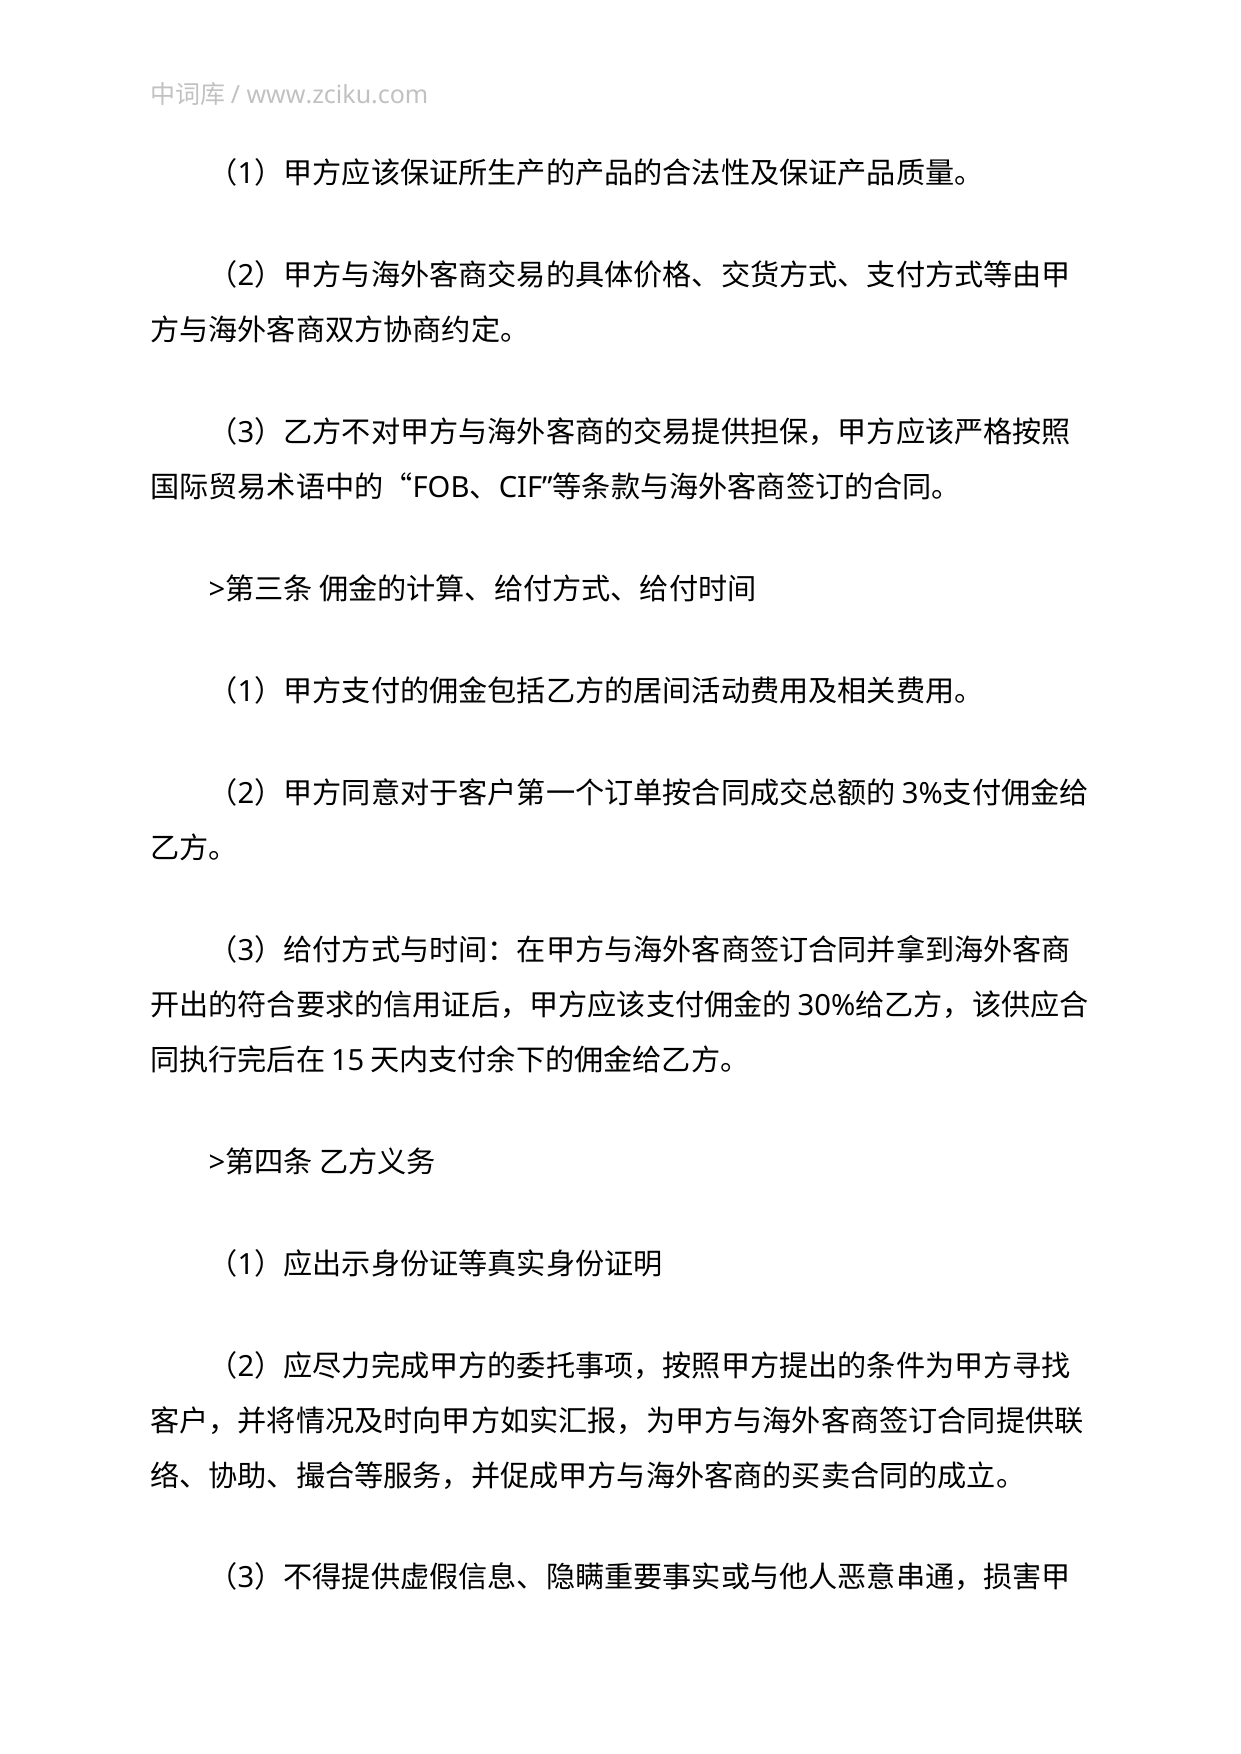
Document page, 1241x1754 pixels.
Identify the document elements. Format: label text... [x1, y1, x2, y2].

text （2）应尽力完成甲方的委托事项，按照甲方提出的条件为甲方寻找客户，并将情况及时向甲方如实汇报，为甲方与海外客商签订合同提供联络、协助、撮合等服务，并促成甲方与海外客商的买卖合同的成立。 [150, 1342, 1090, 1494]
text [150, 1554, 1090, 1596]
text （3）给付方式与时间：在甲方与海外客商签订合同并拿到海外客商开出的符合要求的信用证后，甲方应该支付佣金的30%给乙方，该供应合同执行完后在15天内支付余下的佣金给乙方。 [150, 926, 1090, 1079]
text >第四条 乙方义务 [150, 1138, 1090, 1181]
text （2）甲方与海外客商交易的具体价格、交货方式、支付方式等由甲方与海外客商双方协商约定。 [150, 252, 1090, 349]
text >第三条 佣金的计算、给付方式、给付时间 [150, 566, 1090, 608]
text （1）甲方支付的佣金包括乙方的居间活动费用及相关费用。 [150, 668, 1090, 710]
text （3）乙方不对甲方与海外客商的交易提供担保，甲方应该严格按照国际贸易术语中的“FOB、CIF”等条款与海外客商签订的合同。 [150, 409, 1090, 506]
text （1）甲方应该保证所生产的产品的合法性及保证产品质量。 [150, 150, 1090, 192]
text （2）甲方同意对于客户第一个订单按合同成交总额的3%支付佣金给乙方。 [150, 770, 1090, 867]
text （1）应出示身份证等真实身份证明 [150, 1240, 1090, 1283]
